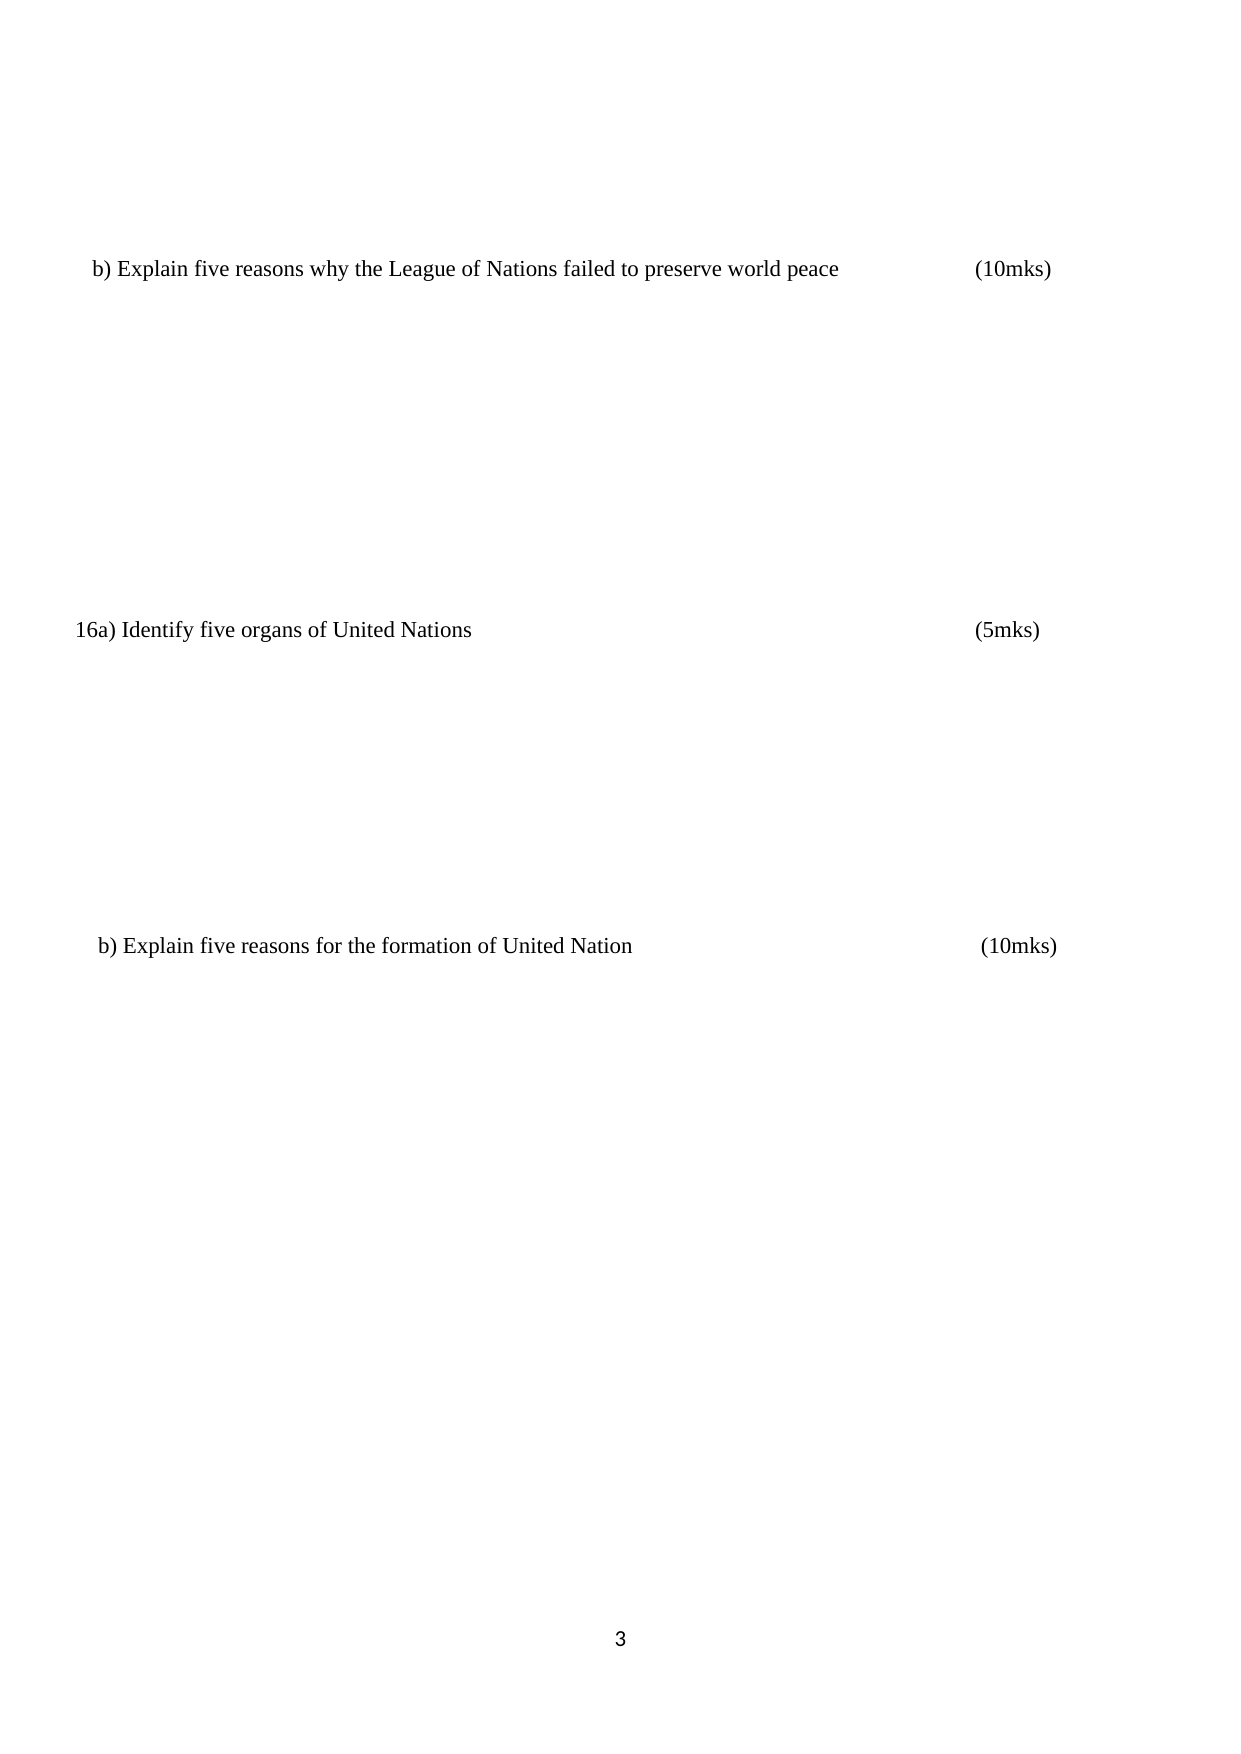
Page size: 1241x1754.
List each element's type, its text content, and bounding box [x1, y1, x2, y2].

text b) Explain five reasons why the League of Nations failed to preserve world peace (10mks) [75, 255, 1165, 282]
text b) Explain five reasons for the formation of United Nation (10mks) [75, 932, 1165, 958]
text 16a) Identify five organs of United Nations (5mks) [75, 616, 1165, 643]
